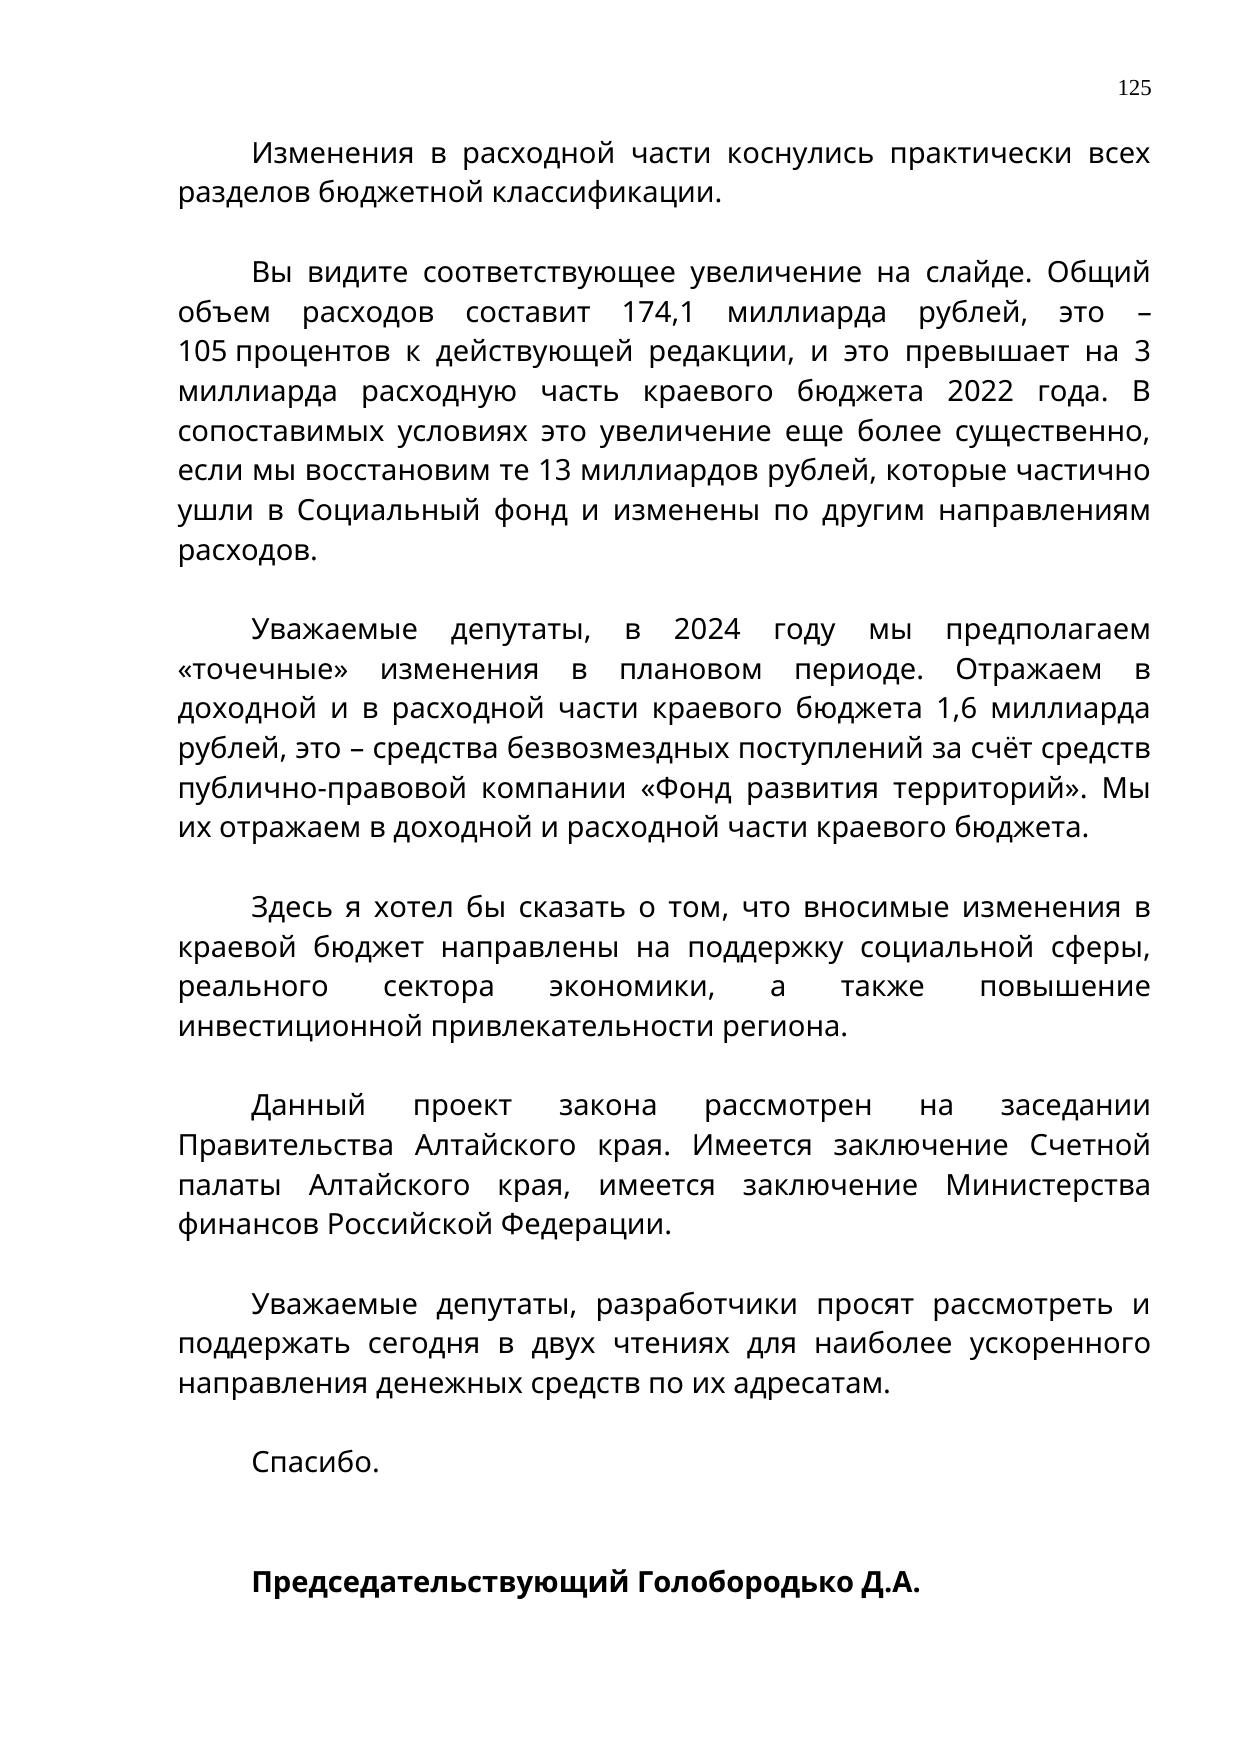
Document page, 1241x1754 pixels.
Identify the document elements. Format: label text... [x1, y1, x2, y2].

text Данный проект закона рассмотрен на заседании Правительства Алтайского края. Имеется заключение Счетной палаты Алтайского края, имеется заключение Министерства финансов Российской Федерации. [177, 1084, 1152, 1243]
text Вы видите соответствующее увеличение на слайде. Общий объем расходов составит 174,1 миллиарда рублей, это – 105 процентов к действующей редакции, и это превышает на 3 миллиарда расходную часть краевого бюджета 2022 года. В сопоставимых условиях это увеличение еще более существенно, если мы восстановим те 13 миллиардов рублей, которые частично ушли в Социальный фонд и изменены по другим направлениям расходов. [177, 251, 1152, 569]
text Спасибо. [177, 1442, 1152, 1481]
text Здесь я хотел бы сказать о том, что вносимые изменения в краевой бюджет направлены на поддержку социальной сферы, реального сектора экономики, а также повышение инвестиционной привлекательности региона. [177, 886, 1152, 1045]
text Председательствующий Голобородько Д.А. [177, 1561, 1152, 1601]
text Уважаемые депутаты, в 2024 году мы предполагаем «точечные» изменения в плановом периоде. Отражаем в доходной и в расходной части краевого бюджета 1,6 миллиарда рублей, это – средства безвозмездных поступлений за счёт средств публично-правовой компании «Фонд развития территорий». Мы их отражаем в доходной и расходной части краевого бюджета. [177, 608, 1152, 846]
text Уважаемые депутаты, разработчики просят рассмотреть и поддержать сегодня в двух чтениях для наиболее ускоренного направления денежных средств по их адресатам. [177, 1283, 1152, 1402]
text Изменения в расходной части коснулись практически всех разделов бюджетной классификации. [177, 132, 1152, 211]
